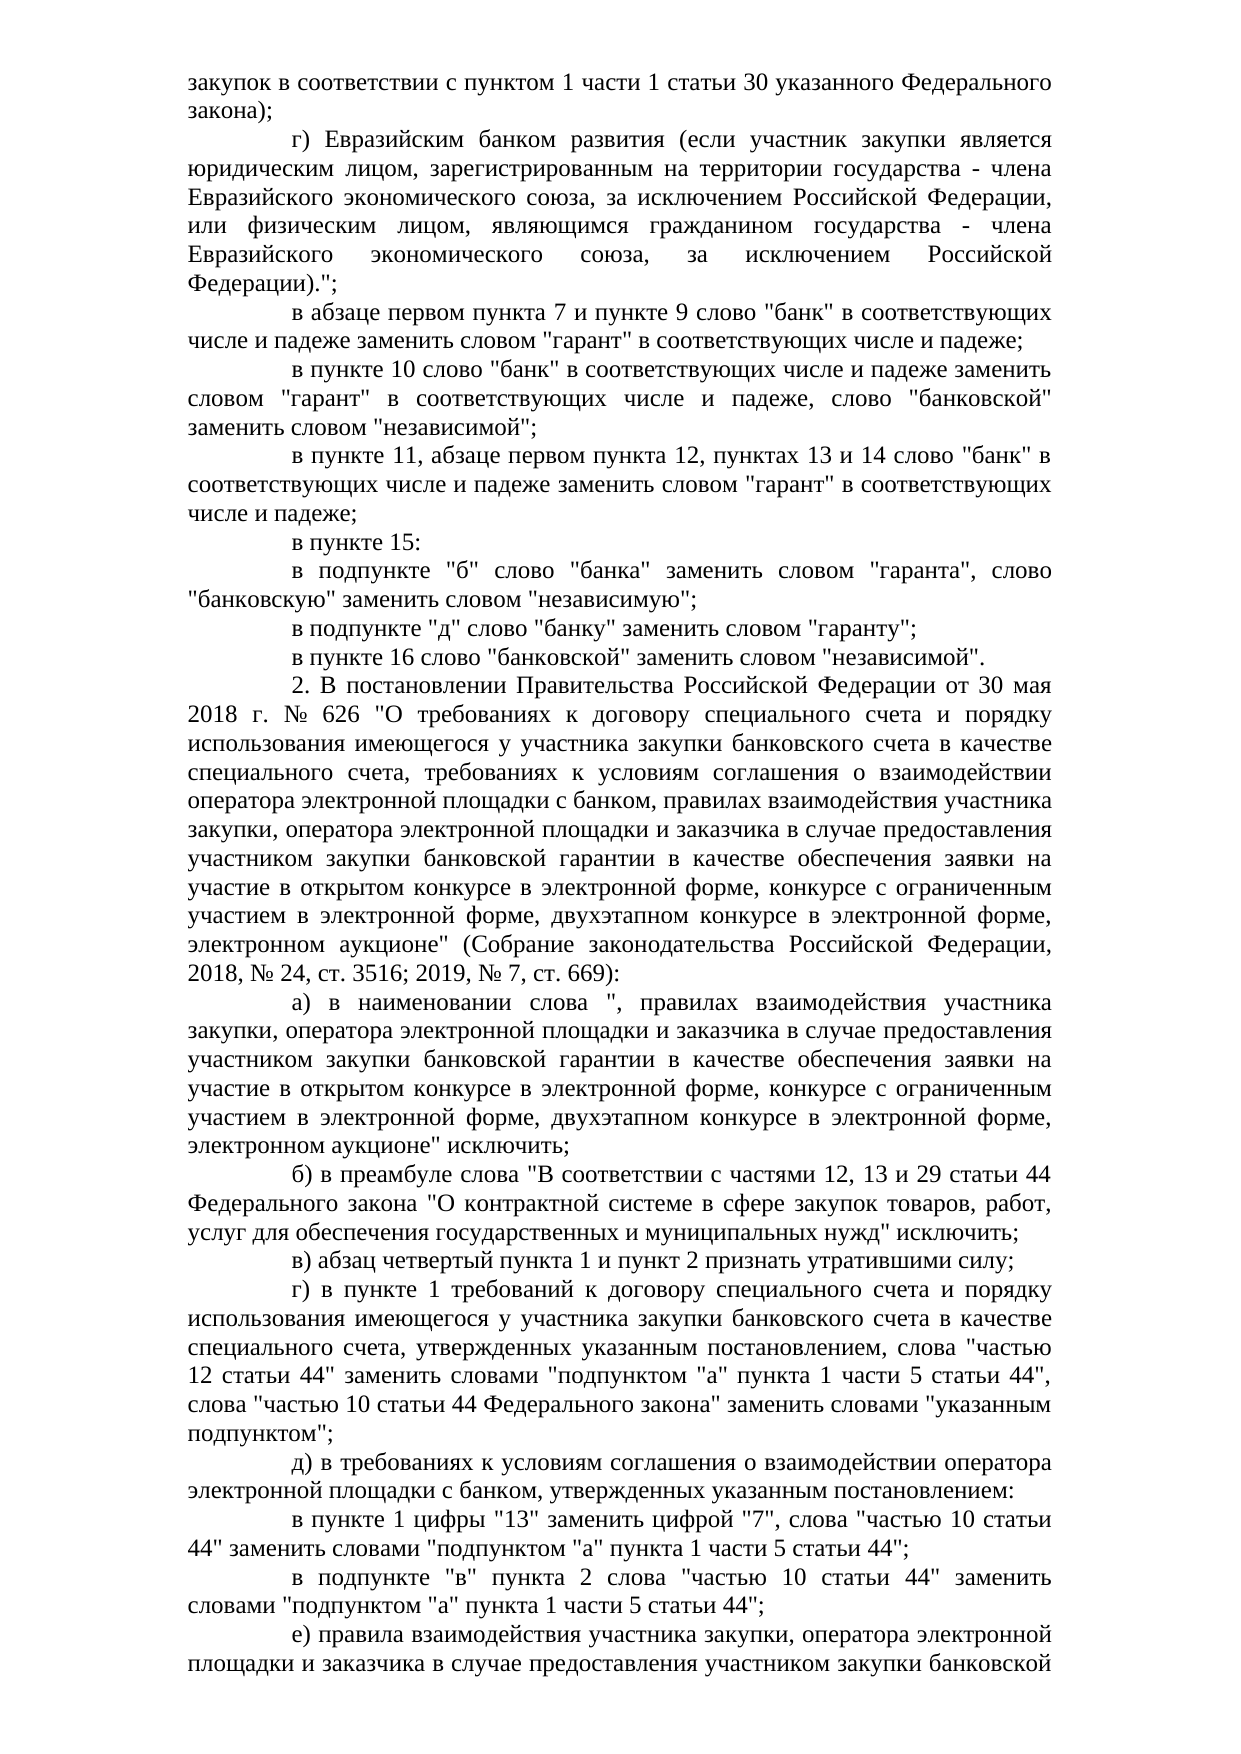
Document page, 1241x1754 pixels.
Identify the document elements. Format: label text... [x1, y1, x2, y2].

text в подпункте "д" слово "банку" заменить словом "гаранту"; [187, 613, 1053, 642]
text в пункте 15: [187, 527, 1053, 555]
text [187, 1619, 1053, 1677]
text г) Евразийским банком развития (если участник закупки является юридическим лицом, зарегистрированным на территории государства - члена Евразийского экономического союза, за исключением Российской Федерации, или физическим лицом, являющимся гражданином государства - члена Евразийского экономического союза, за исключением Российской Федерации)."; [187, 124, 1053, 297]
text в пункте 1 цифры "13" заменить цифрой "7", слова "частью 10 статьи 44" заменить словами "подпунктом "а" пункта 1 части 5 статьи 44"; [187, 1504, 1053, 1562]
text в подпункте "б" слово "банка" заменить словом "гаранта", слово "банковскую" заменить словом "независимую"; [187, 555, 1053, 613]
text в пункте 10 слово "банк" в соответствующих числе и падеже заменить словом "гарант" в соответствующих числе и падеже, слово "банковской" заменить словом "независимой"; [187, 354, 1053, 440]
text в подпункте "в" пункта 2 слова "частью 10 статьи 44" заменить словами "подпунктом "а" пункта 1 части 5 статьи 44"; [187, 1562, 1053, 1619]
text а) в наименовании слова ", правилах взаимодействия участника закупки, оператора электронной площадки и заказчика в случае предоставления участником закупки банковской гарантии в качестве обеспечения заявки на участие в открытом конкурсе в электронной форме, конкурсе с ограниченным участием в электронной форме, двухэтапном конкурсе в электронной форме, электронном аукционе" исключить; [187, 987, 1053, 1159]
text б) в преамбуле слова "В соответствии с частями 12, 13 и 29 статьи 44 Федерального закона "О контрактной системе в сфере закупок товаров, работ, услуг для обеспечения государственных и муниципальных нужд" исключить; [187, 1159, 1053, 1245]
text д) в требованиях к условиям соглашения о взаимодействии оператора электронной площадки с банком, утвержденных указанным постановлением: [187, 1447, 1053, 1504]
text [187, 67, 1053, 124]
text в пункте 11, абзаце первом пункта 12, пунктах 13 и 14 слово "банк" в соответствующих числе и падеже заменить словом "гарант" в соответствующих числе и падеже; [187, 440, 1053, 527]
text в) абзац четвертый пункта 1 и пункт 2 признать утратившими силу; [187, 1245, 1053, 1274]
text в абзаце первом пункта 7 и пункте 9 слово "банк" в соответствующих числе и падеже заменить словом "гарант" в соответствующих числе и падеже; [187, 297, 1053, 354]
text в пункте 16 слово "банковской" заменить словом "независимой". [187, 642, 1053, 670]
text 2. В постановлении Правительства Российской Федерации от 30 мая 2018 г. № 626 "О требованиях к договору специального счета и порядку использования имеющегося у участника закупки банковского счета в качестве специального счета, требованиях к условиям соглашения о взаимодействии оператора электронной площадки с банком, правилах взаимодействия участника закупки, оператора электронной площадки и заказчика в случае предоставления участником закупки банковской гарантии в качестве обеспечения заявки на участие в открытом конкурсе в электронной форме, конкурсе с ограниченным участием в электронной форме, двухэтапном конкурсе в электронной форме, электронном аукционе" (Собрание законодательства Российской Федерации, 2018, № 24, ст. 3516; 2019, № 7, ст. 669): [187, 670, 1053, 987]
text г) в пункте 1 требований к договору специального счета и порядку использования имеющегося у участника закупки банковского счета в качестве специального счета, утвержденных указанным постановлением, слова "частью 12 статьи 44" заменить словами "подпунктом "а" пункта 1 части 5 статьи 44", слова "частью 10 статьи 44 Федерального закона" заменить словами "указанным подпунктом"; [187, 1274, 1053, 1447]
